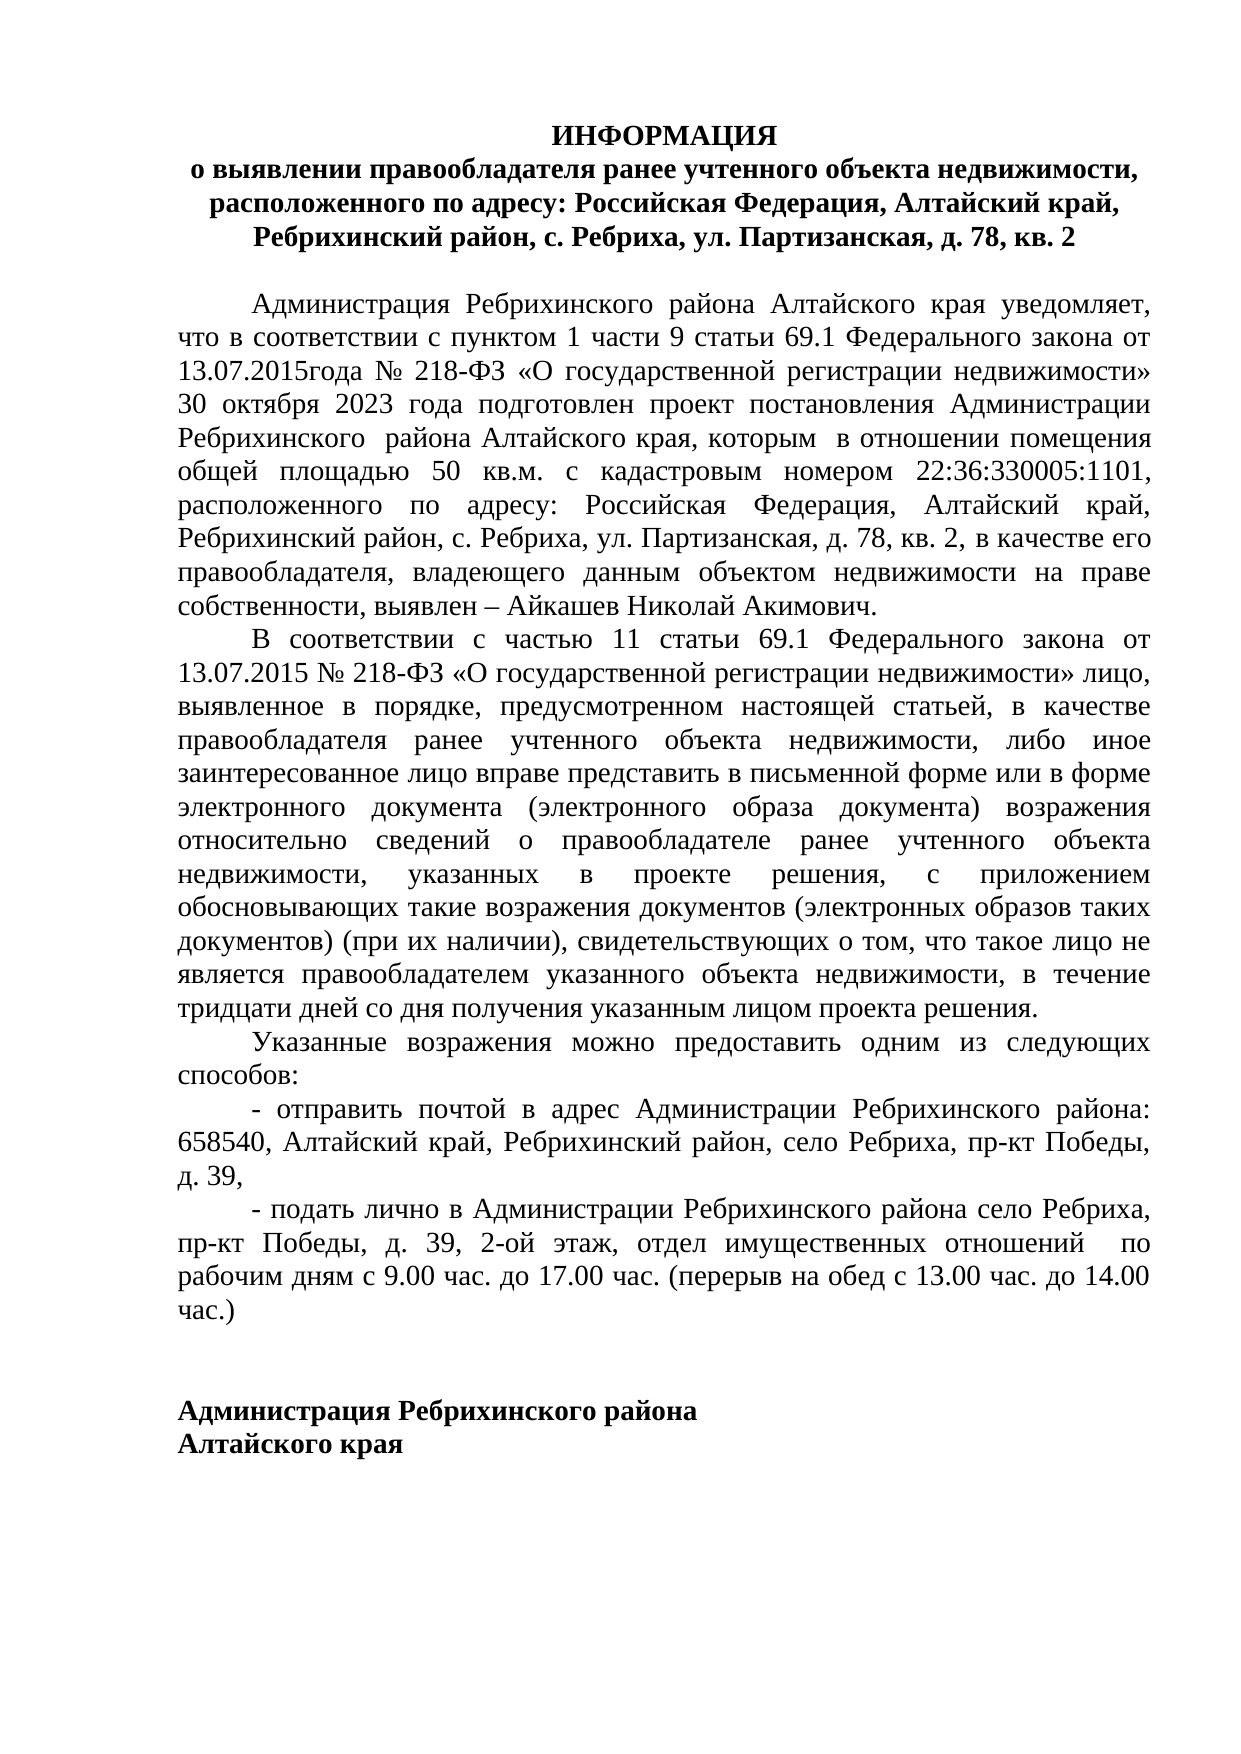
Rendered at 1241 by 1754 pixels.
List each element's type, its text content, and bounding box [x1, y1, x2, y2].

text о выявлении правообладателя ранее учтенного объекта недвижимости, расположенного по адресу: Российская Федерация, Алтайский край, Ребрихинский район, с. Ребриха, ул. Партизанская, д. 78, кв. 2 [177, 152, 1152, 252]
text - подать лично в Администрации Ребрихинского района село Ребриха, пр-кт Победы, д. 39, 2-ой этаж, отдел имущественных отношений по рабочим дням с 9.00 час. до 17.00 час. (перерыв на обед с 13.00 час. до 14.00 час.) [177, 1191, 1152, 1326]
text ИНФОРМАЦИЯ [177, 118, 1152, 152]
text Администрация Ребрихинского района Алтайского края уведомляет, что в соответствии с пунктом 1 части 9 статьи 69.1 Федерального закона от 13.07.2015года № 218-ФЗ «О государственной регистрации недвижимости» 30 октября 2023 года подготовлен проект постановления Администрации Ребрихинского района Алтайского края, которым в отношении помещения общей площадью 50 кв.м. с кадастровым номером 22:36:330005:1101, расположенного по адресу: Российская Федерация, Алтайский край, Ребрихинский район, с. Ребриха, ул. Партизанская, д. 78, кв. 2, в качестве его правообладателя, владеющего данным объектом недвижимости на праве собственности, выявлен – Айкашев Николай Акимович. [177, 286, 1152, 621]
text Указанные возражения можно предоставить одним из следующих способов: [177, 1024, 1152, 1091]
text - отправить почтой в адрес Администрации Ребрихинского района: 658540, Алтайский край, Ребрихинский район, село Ребриха, пр-кт Победы, д. 39, [177, 1091, 1152, 1191]
text Администрация Ребрихинского района [177, 1393, 1152, 1426]
text В соответствии с частью 11 статьи 69.1 Федерального закона от 13.07.2015 № 218-ФЗ «О государственной регистрации недвижимости» лицо, выявленное в порядке, предусмотренном настоящей статьей, в качестве правообладателя ранее учтенного объекта недвижимости, либо иное заинтересованное лицо вправе представить в письменной форме или в форме электронного документа (электронного образа документа) возражения относительно сведений о правообладателе ранее учтенного объекта недвижимости, указанных в проекте решения, с приложением обосновывающих такие возражения документов (электронных образов таких документов) (при их наличии), свидетельствующих о том, что такое лицо не является правообладателем указанного объекта недвижимости, в течение тридцати дней со дня получения указанным лицом проекта решения. [177, 621, 1152, 1024]
text Алтайского края [177, 1426, 1152, 1460]
